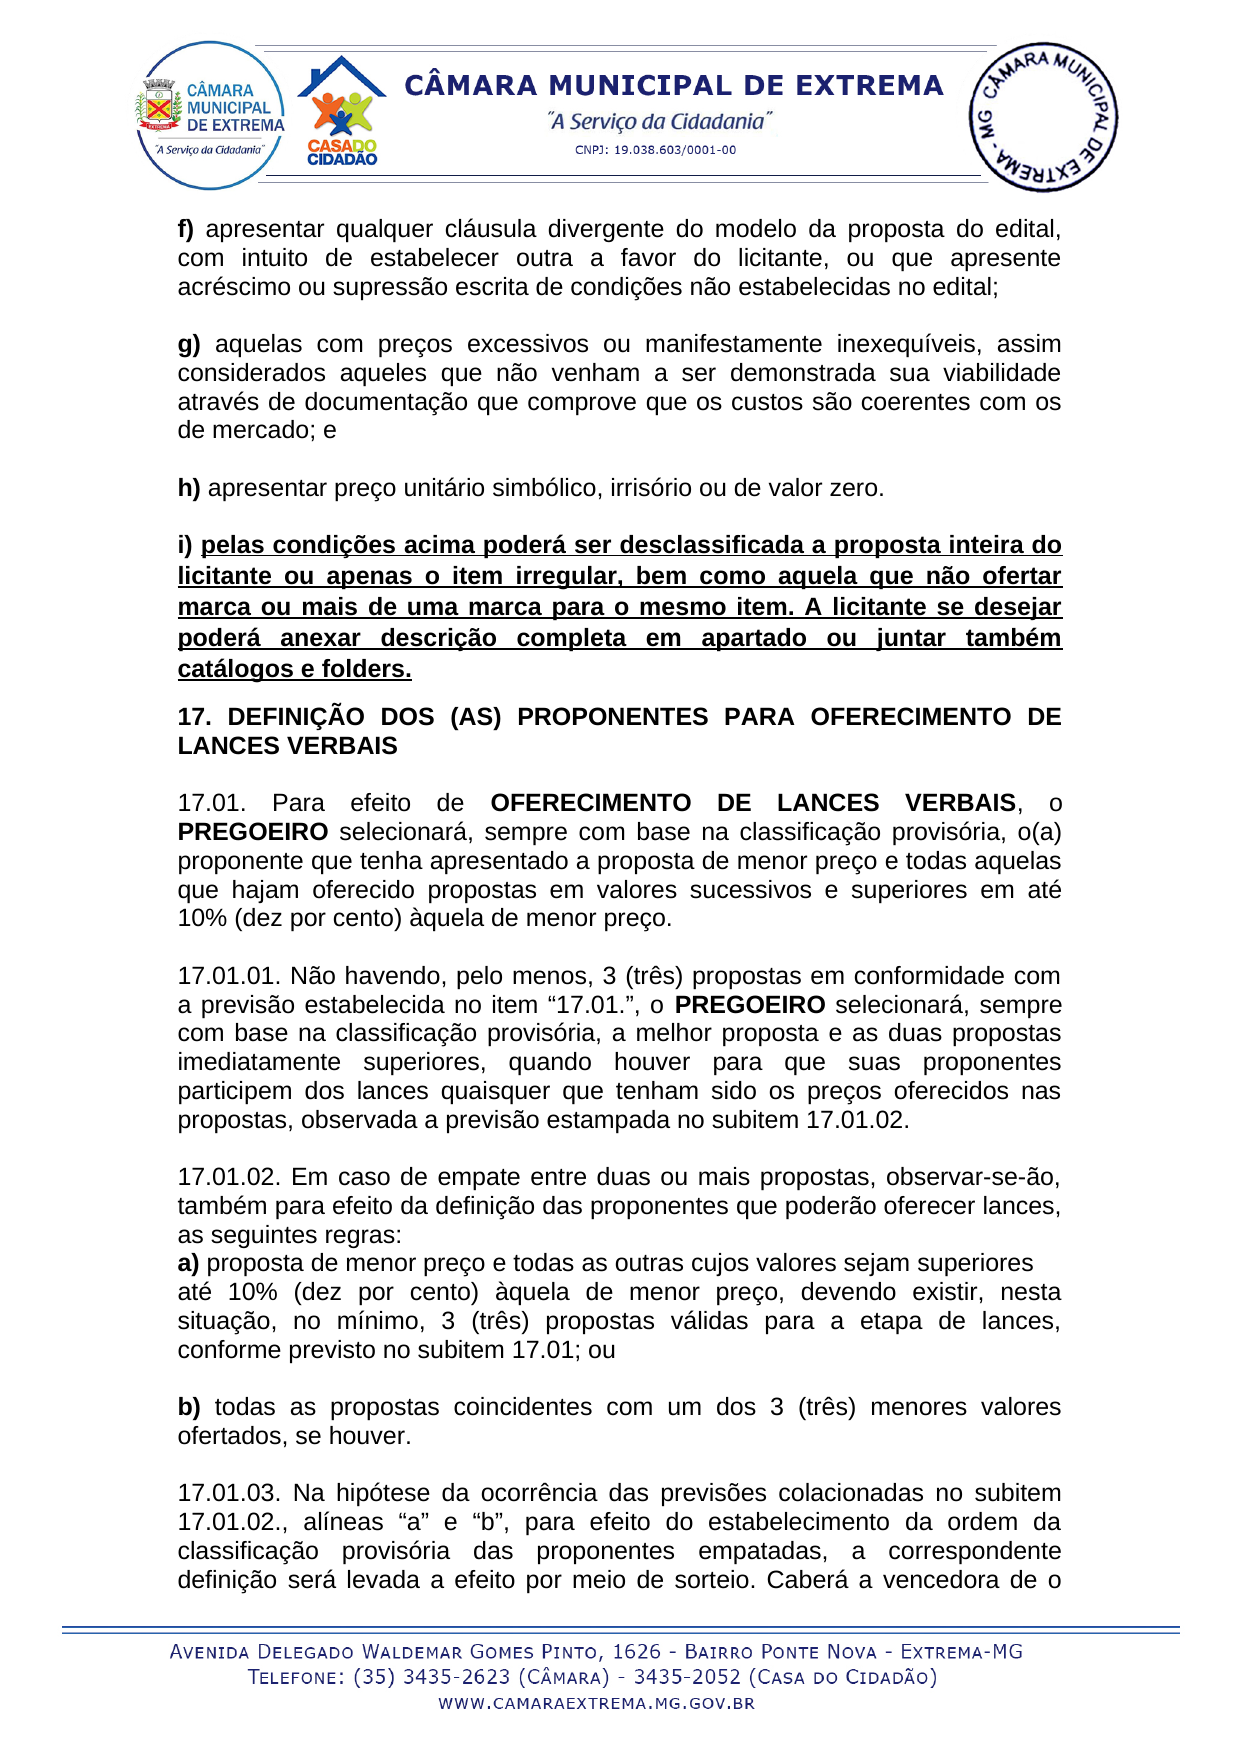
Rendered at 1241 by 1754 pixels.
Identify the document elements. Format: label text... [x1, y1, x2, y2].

text 17.01. Para efeito de OFERECIMENTO DE LANCES VERBAIS, o PREGOEIRO selecionará, sempre com base na classificação provisória, o(a) proponente que tenha apresentado a proposta de menor preço e todas aquelas que hajam oferecido propostas em valores sucessivos e superiores em até 10% (dez por cento) àquela de menor preço. [177, 788, 1063, 932]
text i) pelas condições acima poderá ser desclassificada a proposta inteira do licitante ou apenas o item irregular, bem como aquela que não ofertar marca ou mais de uma marca para o mesmo item. A licitante se desejar poderá anexar descrição completa em apartado ou juntar também catálogos e folders. [177, 530, 1063, 586]
text g) aquelas com preços excessivos ou manifestamente inexequíveis, assim considerados aqueles que não venham a ser demonstrada sua viabilidade através de documentação que comprove que os custos são coerentes com os de mercado; e [177, 329, 1063, 444]
text 17. DEFINIÇÃO DOS (AS) PROPONENTES PARA OFERECIMENTO DE LANCES VERBAIS [177, 702, 1063, 759]
text até 10% (dez por cento) àquela de menor preço, devendo existir, nesta situação, no mínimo, 3 (três) propostas válidas para a etapa de lances, conforme previsto no subitem 17.01; ou [177, 1277, 1063, 1363]
text 17.01.02. Em caso de empate entre duas ou mais propostas, observar-se-ão, também para efeito da definição das proponentes que poderão oferecer lances, as seguintes regras: [177, 1162, 1063, 1248]
picture [124, 30, 1123, 221]
text h) apresentar preço unitário simbólico, irrisório ou de valor zero. [177, 473, 1063, 501]
text f) apresentar qualquer cláusula divergente do modelo da proposta do edital, com intuito de estabelecer outra a favor do licitante, ou que apresente acréscimo ou supressão escrita de condições não estabelecidas no edital; [177, 214, 1063, 300]
text 17.01.01. Não havendo, pelo menos, 3 (três) propostas em conformidade com a previsão estabelecida no item “17.01.”, o PREGOEIRO selecionará, sempre com base na classificação provisória, a melhor proposta e as duas propostas imediatamente superiores, quando houver para que suas proponentes participem dos lances quaisquer que tenham sido os preços oferecidos nas propostas, observada a previsão estampada no subitem 17.01.02. [177, 961, 1063, 1133]
text i) pelas condições acima poderá ser desclassificada a proposta inteira do licitante ou apenas o item irregular, bem como aquela que não ofertar marca ou mais de uma marca para o mesmo item. A licitante se desejar poderá anexar descrição completa em apartado ou juntar também catálogos e folders. [177, 649, 1063, 683]
picture [46, 1615, 1194, 1724]
text a) proposta de menor preço e todas as outras cujos valores sejam superiores [177, 1248, 1063, 1277]
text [177, 1478, 1063, 1593]
text b) todas as propostas coincidentes com um dos 3 (três) menores valores ofertados, se houver. [177, 1392, 1063, 1449]
text i) pelas condições acima poderá ser desclassificada a proposta inteira do licitante ou apenas o item irregular, bem como aquela que não ofertar marca ou mais de uma marca para o mesmo item. A licitante se desejar poderá anexar descrição completa em apartado ou juntar também catálogos e folders. [177, 587, 1063, 617]
text i) pelas condições acima poderá ser desclassificada a proposta inteira do licitante ou apenas o item irregular, bem como aquela que não ofertar marca ou mais de uma marca para o mesmo item. A licitante se desejar poderá anexar descrição completa em apartado ou juntar também catálogos e folders. [177, 618, 1063, 648]
